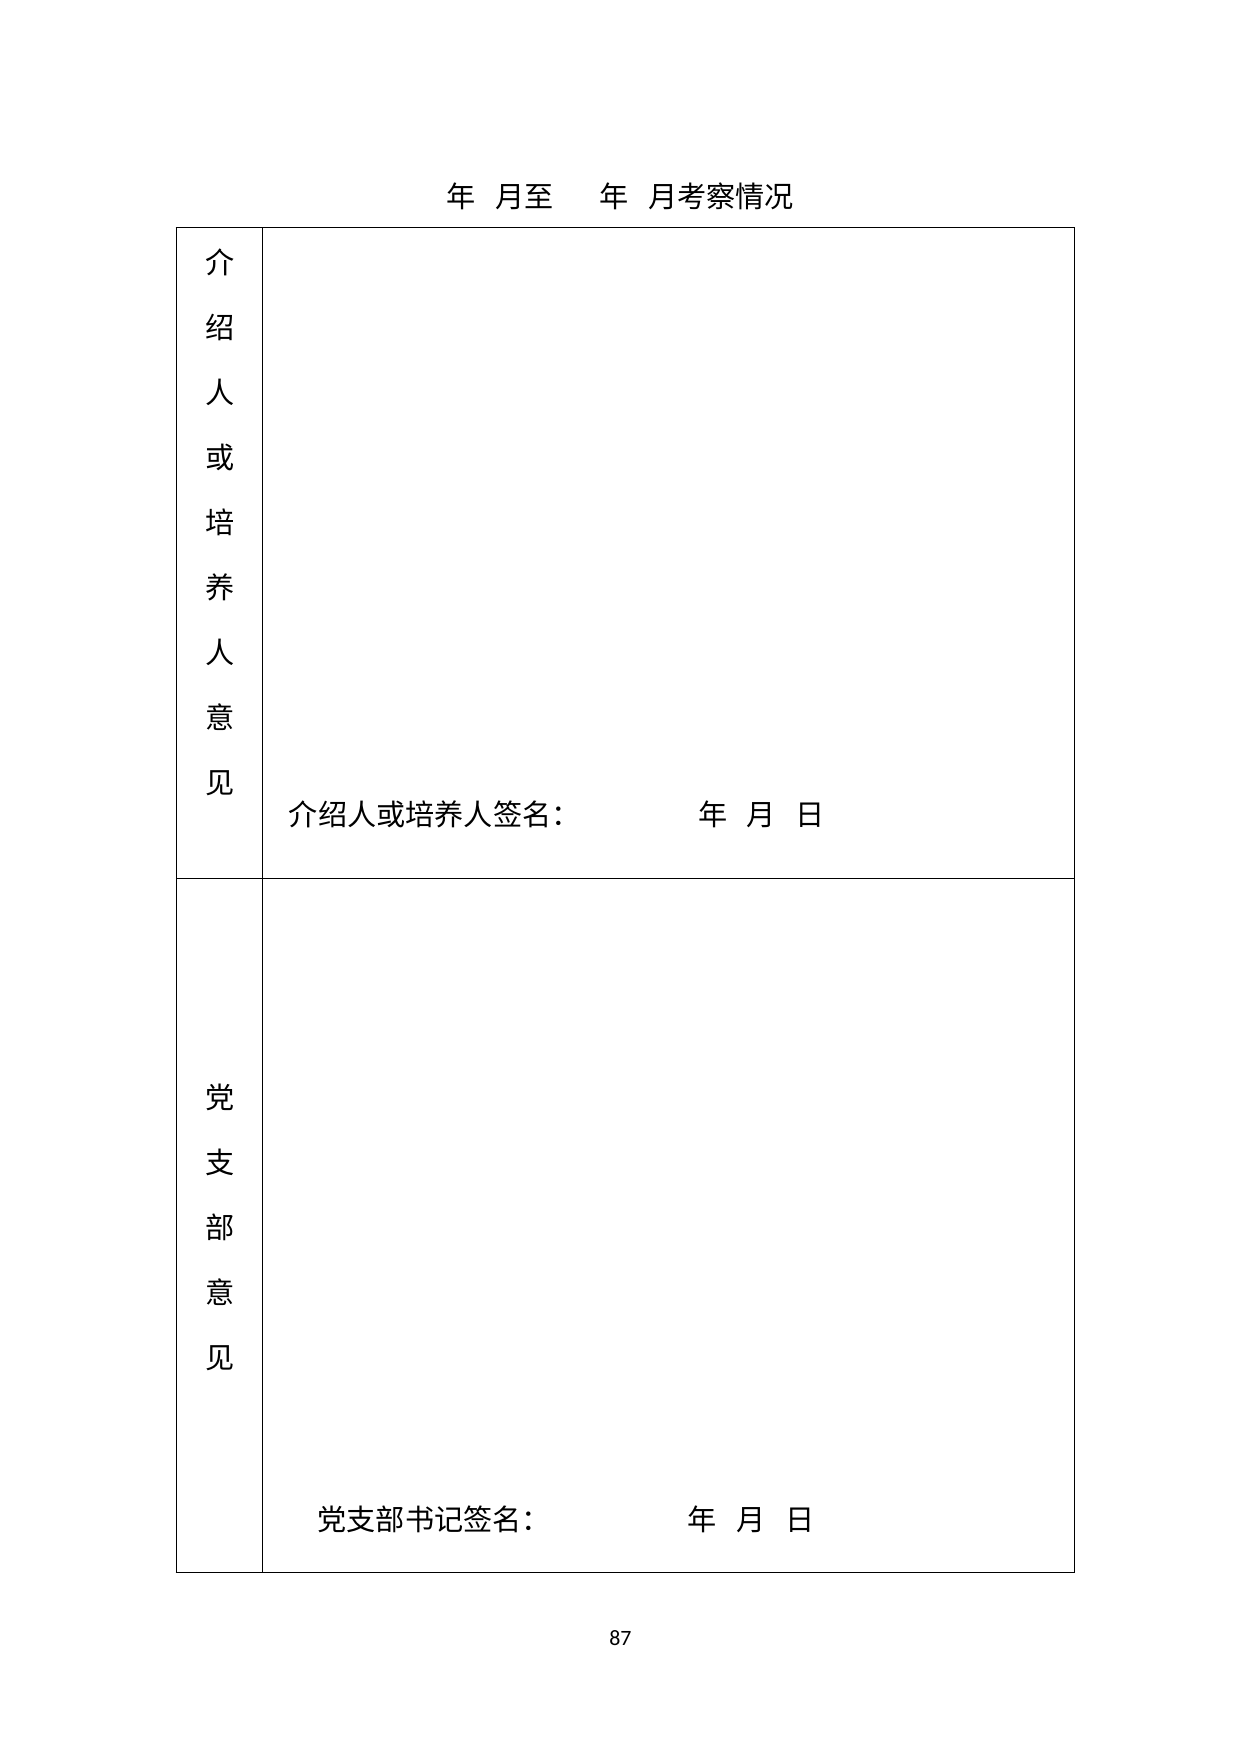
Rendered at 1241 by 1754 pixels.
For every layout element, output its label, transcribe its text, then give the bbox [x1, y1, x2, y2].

table_cell 党支部书记签名： 年 月 日 [263, 879, 1074, 1572]
text 年 月至 年 月考察情况 [187, 162, 1053, 227]
table_header 介绍人或培养人签名： 年 月 日 [263, 228, 1074, 878]
table_cell 党 支 部 意 见 [177, 879, 262, 1572]
table_header 介 绍 人 或 培 养 人 意 见 [177, 228, 262, 878]
